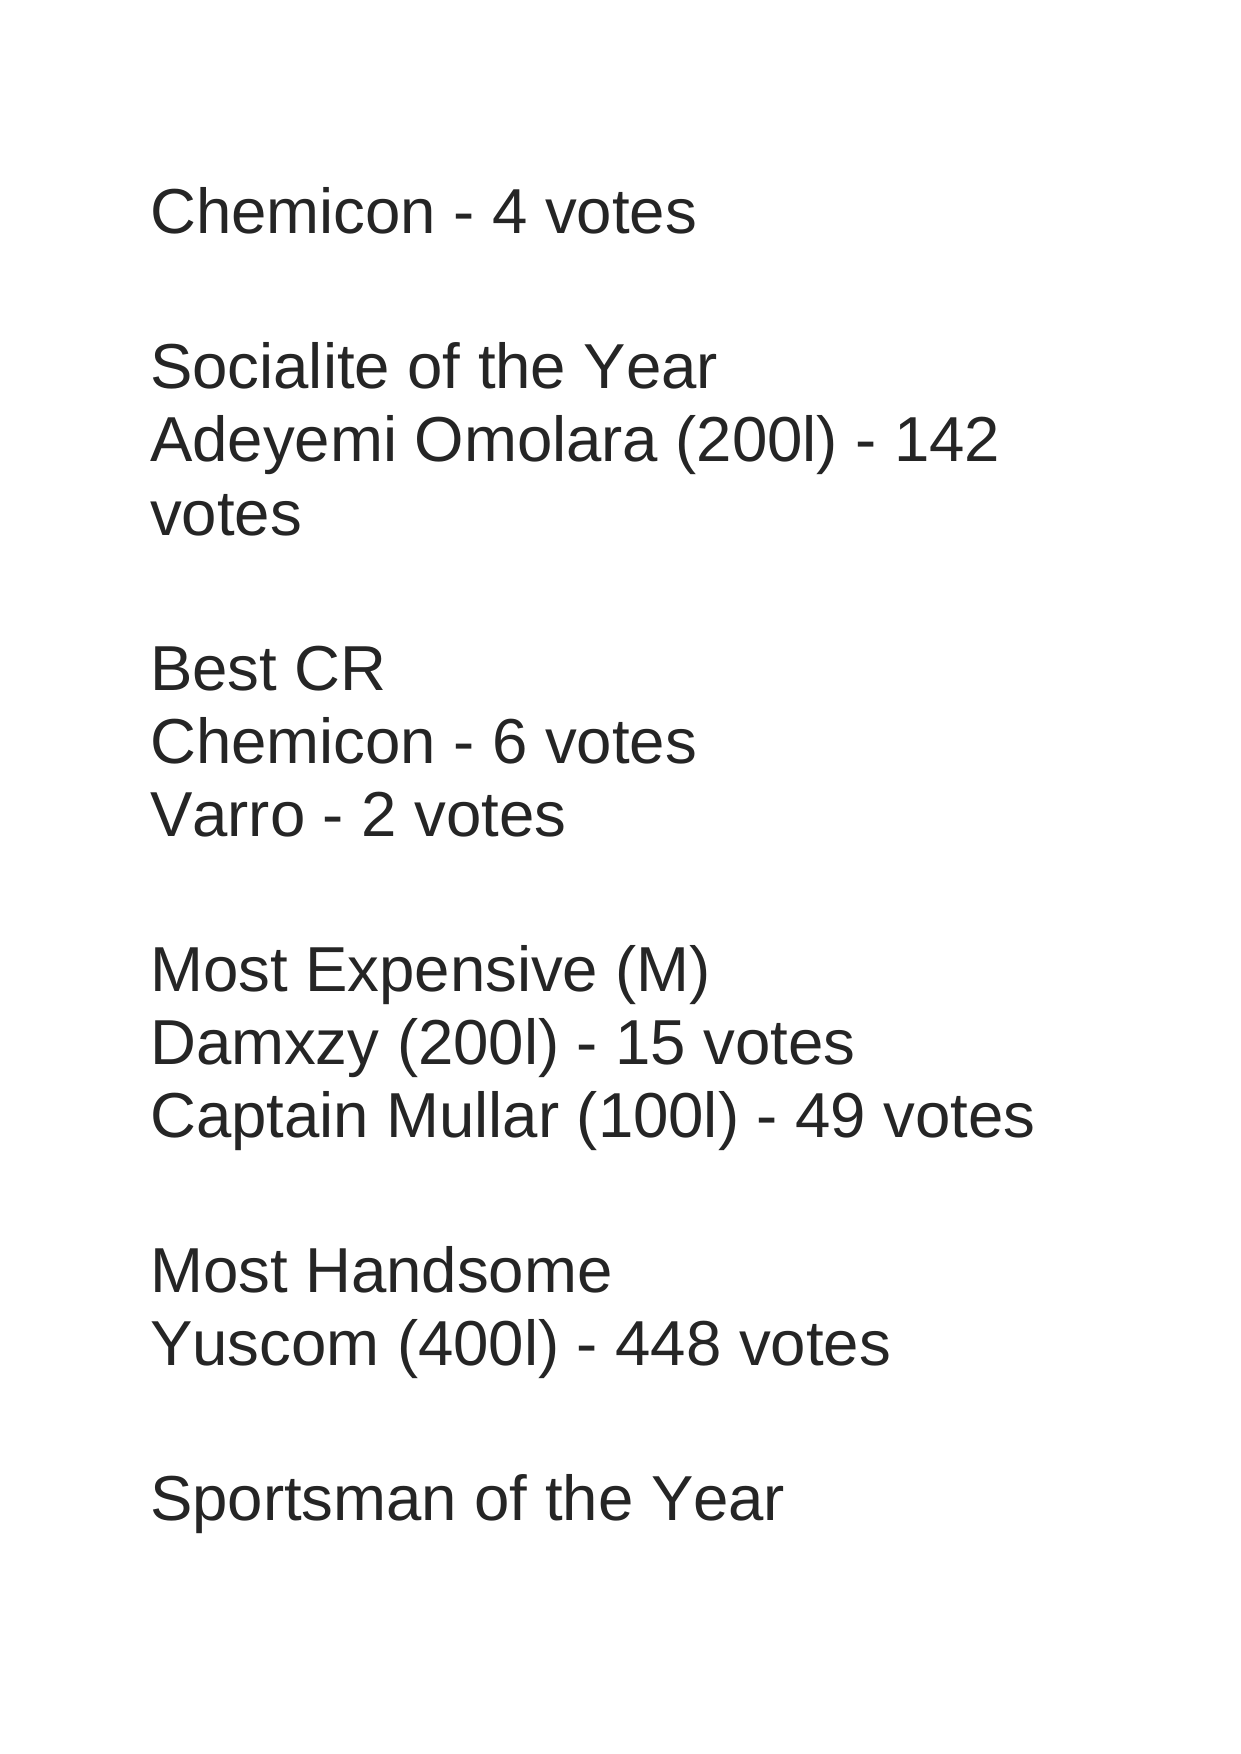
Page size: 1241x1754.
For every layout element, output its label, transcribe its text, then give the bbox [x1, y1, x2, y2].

text Most Expensive (M) [150, 932, 1090, 1005]
text Sportsman of the Year [150, 1461, 1090, 1534]
text Damxzy (200l) - 15 votes [150, 1005, 1090, 1078]
text Most Handsome [150, 1233, 1090, 1306]
text Best CR [150, 630, 1090, 703]
text Yuscom (400l) - 448 votes [150, 1306, 1090, 1379]
text Adeyemi Omolara (200l) - 142 votes [150, 402, 1090, 548]
text Captain Mullar (100l) - 49 votes [150, 1078, 1090, 1151]
text Chemicon - 6 votes [150, 703, 1090, 777]
text Varro - 2 votes [150, 777, 1090, 850]
text Chemicon - 4 votes [150, 174, 1090, 247]
text Socialite of the Year [150, 329, 1090, 402]
